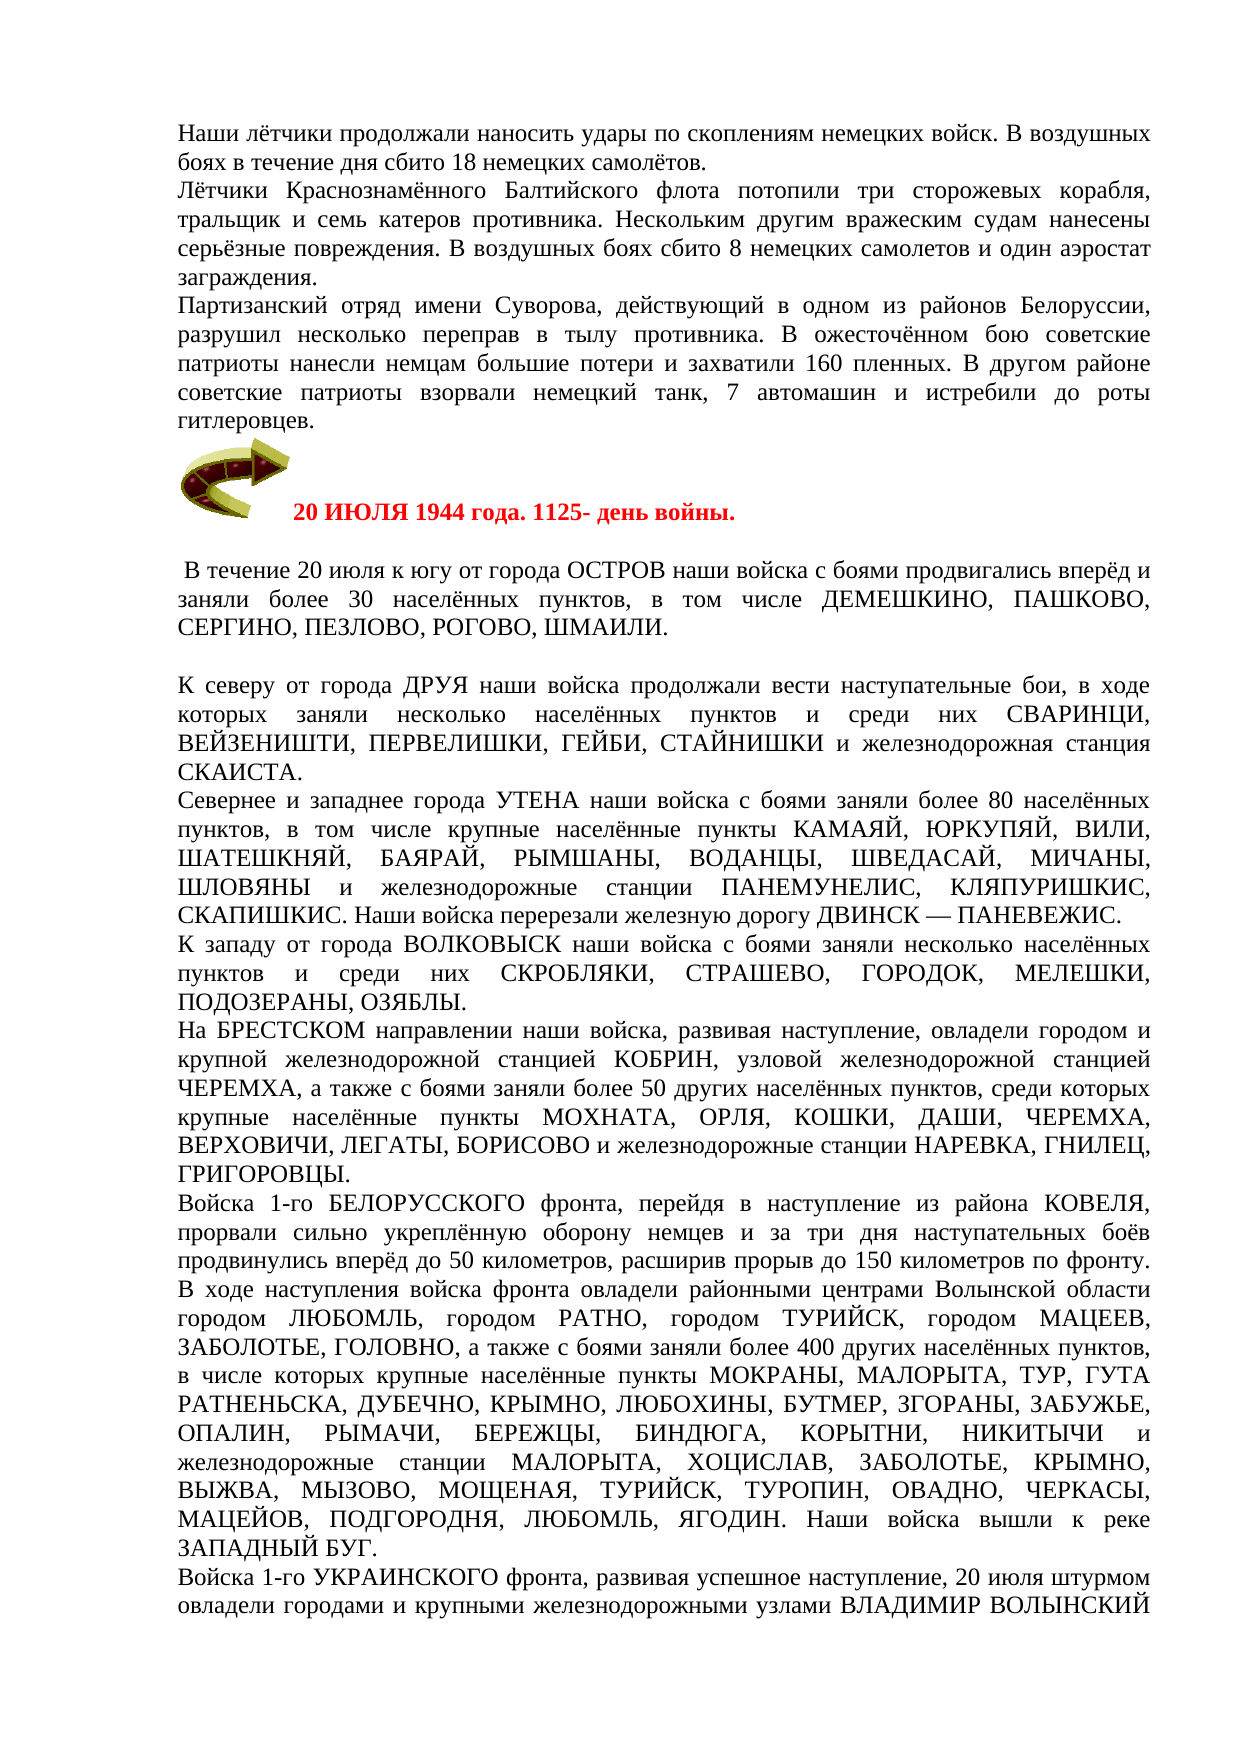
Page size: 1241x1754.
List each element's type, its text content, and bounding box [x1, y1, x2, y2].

text В течение 20 июля к югу от города ОСТРОВ наши войска с боями продвигались вперёд и заняли более 30 населённых пунктов, в том числе ДЕМЕШКИНО, ПАШКОВО, СЕРГИНО, ПЕЗЛОВО, РОГОВО, ШМАИЛИ. [177, 555, 1152, 641]
text К западу от города ВОЛКОВЫСК наши войска с боями заняли несколько населённых пунктов и среди них СКРОБЛЯКИ, СТРАШЕВО, ГОРОДОК, МЕЛЕШКИ, ПОДОЗЕРАНЫ, ОЗЯБЛЫ. [177, 929, 1152, 1015]
text К северу от города ДРУЯ наши войска продолжали вести наступательные бои, в ходе которых заняли несколько населённых пунктов и среди них СВАРИНЦИ, ВЕЙЗЕНИШТИ, ПЕРВЕЛИШКИ, ГЕЙБИ, СТАЙНИШКИ и железнодорожная станция СКАИСТА. [177, 670, 1152, 785]
text На БРЕСТСКОМ направлении наши войска, развивая наступление, овладели городом и крупной железнодорожной станцией КОБРИН, узловой железнодорожной станцией ЧЕРЕМХА, а также с боями заняли более 50 других населённых пунктов, среди которых крупные населённые пункты МОХНАТА, ОРЛЯ, КОШКИ, ДАШИ, ЧЕРЕМХА, ВЕРХОВИЧИ, ЛЕГАТЫ, БОРИСОВО и железнодорожные станции НАРЕВКА, ГНИЛЕЦ, ГРИГОРОВЦЫ. [177, 1015, 1152, 1188]
text Партизанский отряд имени Суворова, действующий в одном из районов Белоруссии, разрушил несколько переправ в тылу противника. В ожесточённом бою советские патриоты нанесли немцам большие потери и захватили 160 пленных. В другом районе советские патриоты взорвали немецкий танк, 7 автомашин и истребили до роты гитлеровцев. [177, 291, 1152, 434]
text Наши лётчики продолжали наносить удары по скоплениям немецких войск. В воздушных боях в течение дня сбито 18 немецких самолётов. [177, 118, 1152, 176]
picture [177, 434, 293, 521]
text Войска 1-го БЕЛОРУССКОГО фронта, перейдя в наступление из района КОВЕЛЯ, прорвали сильно укреплённую оборону немцев и за три дня наступательных боёв продвинулись вперёд до 50 километров, расширив прорыв до 150 километров по фронту. В ходе наступления войска фронта овладели районными центрами Волынской области городом ЛЮБОМЛЬ, городом РАТНО, городом ТУРИЙСК, городом МАЦЕЕВ, ЗАБОЛОТЬЕ, ГОЛОВНО, а также с боями заняли более 400 других населённых пунктов, в числе которых крупные населённые пункты МОКРАНЫ, МАЛОРЫТА, ТУР, ГУТА РАТНЕНЬСКА, ДУБЕЧНО, КРЫМНО, ЛЮБОХИНЫ, БУТМЕР, ЗГОРАНЫ, ЗАБУЖЬЕ, ОПАЛИН, РЫМАЧИ, БЕРЕЖЦЫ, БИНДЮГА, КОРЫТНИ, НИКИТЫЧИ и железнодорожные станции МАЛОРЫТА, ХОЦИСЛАВ, ЗАБОЛОТЬЕ, КРЫМНО, ВЫЖВА, МЫЗОВО, МОЩЕНАЯ, ТУРИЙСК, ТУРОПИН, ОВАДНО, ЧЕРКАСЫ, МАЦЕЙОВ, ПОДГОРОДНЯ, ЛЮБОМЛЬ, ЯГОДИН. Наши войска вышли к реке ЗАПАДНЫЙ БУГ. [177, 1188, 1152, 1562]
text 20 ИЮЛЯ 1944 года. 1125- день войны. [177, 434, 1152, 526]
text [177, 1562, 1152, 1619]
text Лётчики Краснознамённого Балтийского флота потопили три сторожевых корабля, тральщик и семь катеров противника. Нескольким другим вражеским судам нанесены серьёзные повреждения. В воздушных боях сбито 8 немецких самолетов и один аэростат заграждения. [177, 176, 1152, 291]
text Севернее и западнее города УТЕНА наши войска с боями заняли более 80 населённых пунктов, в том числе крупные населённые пункты КАМАЯЙ, ЮРКУПЯЙ, ВИЛИ, ШАТЕШКНЯЙ, БАЯРАЙ, РЫМШАНЫ, ВОДАНЦЫ, ШВЕДАСАЙ, МИЧАНЫ, ШЛОВЯНЫ и железнодорожные станции ПАНЕМУНЕЛИС, КЛЯПУРИШКИС, СКАПИШКИС. Наши войска перерезали железную дорогу ДВИНСК — ПАНЕВЕЖИС. [177, 785, 1152, 929]
